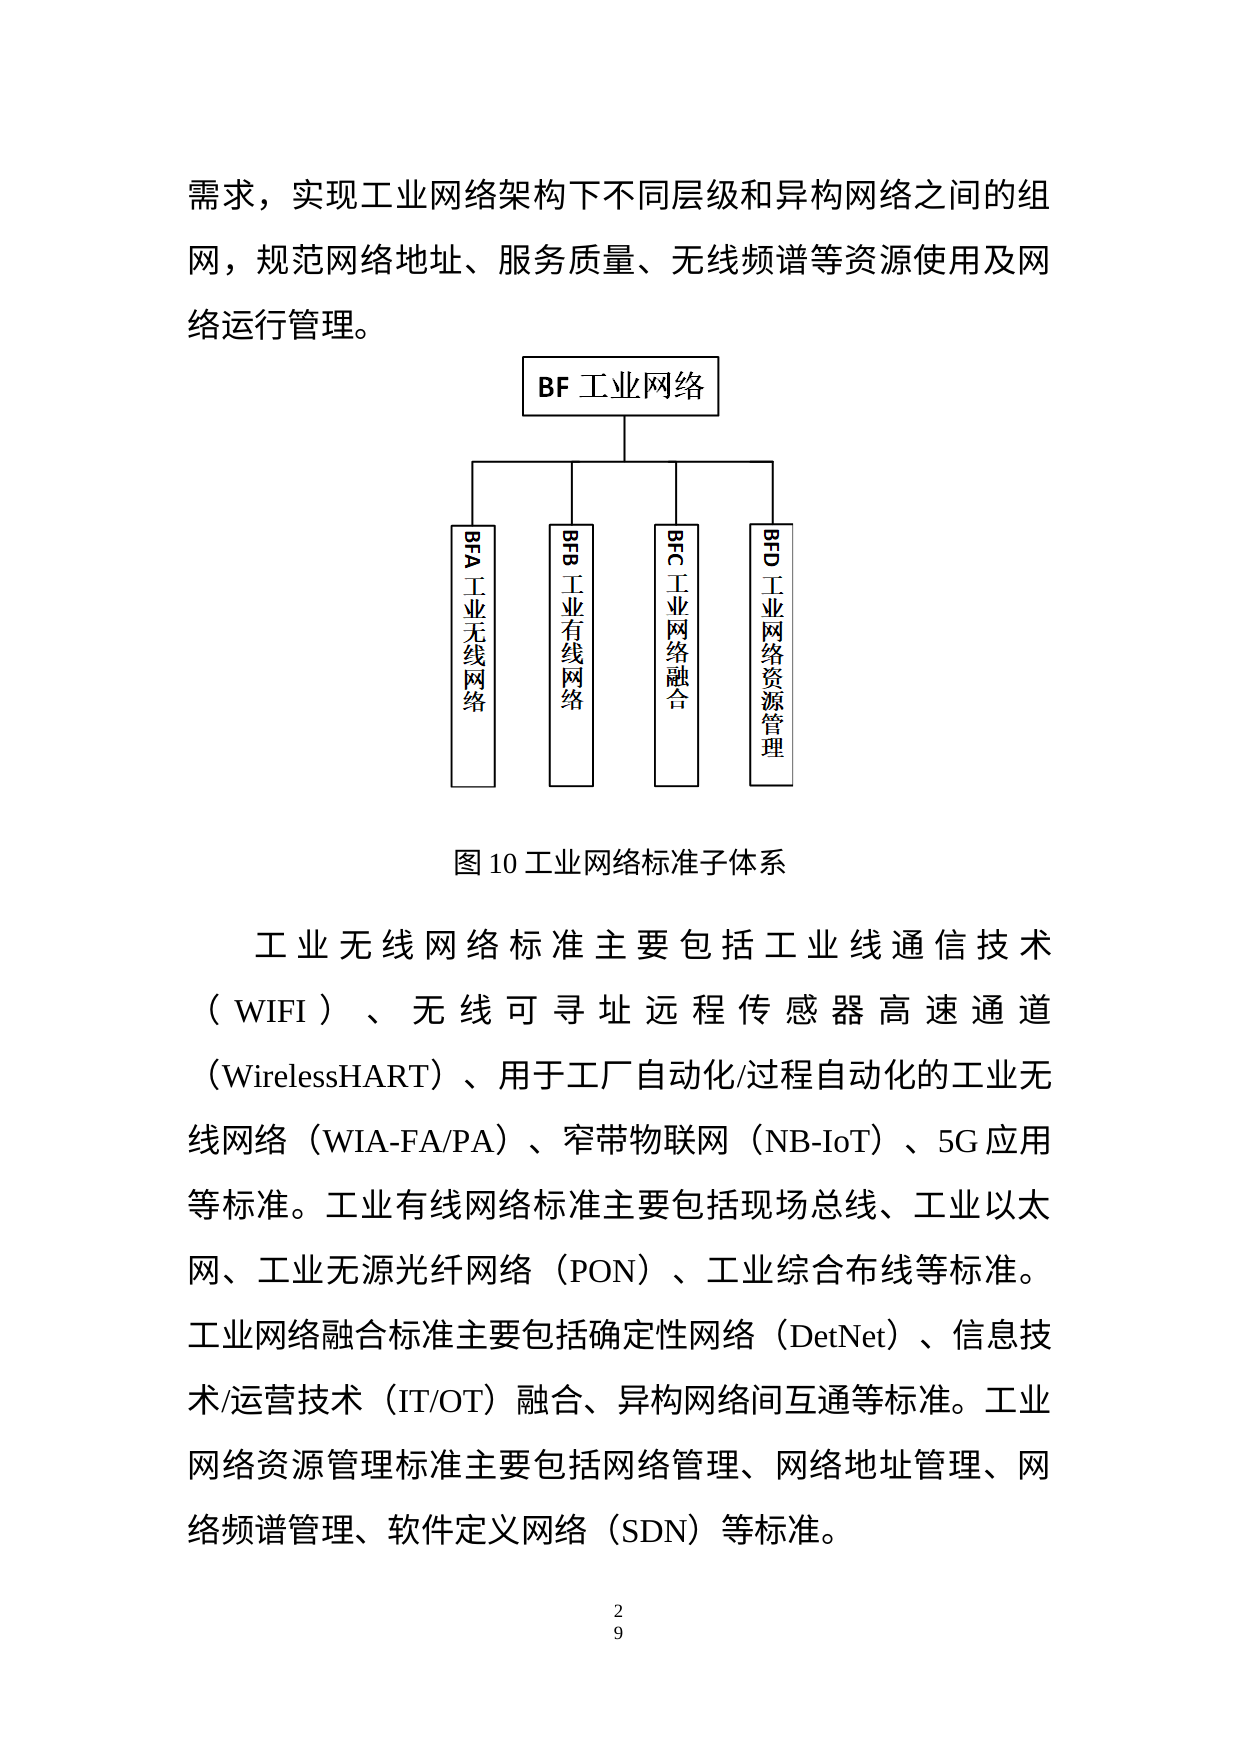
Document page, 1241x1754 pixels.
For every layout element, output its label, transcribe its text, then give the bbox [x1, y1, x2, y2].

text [187, 160, 1053, 355]
text 图10 工业网络标准子体系 [187, 839, 1053, 882]
text 工业无线网络标准主要包括工业线通信技术（WIFI）、无线可寻址远程传感器高速通道（WirelessHART）、用于工厂自动化/过程自动化的工业无线网络（WIA-FA/PA）、窄带物联网（NB-IoT）、5G应用等标准。工业有线网络标准主要包括现场总线、工业以太网、工业无源光纤网络（PON）、工业综合布线等标准。工业网络融合标准主要包括确定性网络（DetNet）、信息技术/运营技术（IT/OT）融合、异构网络间互通等标准。工业网络资源管理标准主要包括网络管理、网络地址管理、网络频谱管理、软件定义网络（SDN）等标准。 [187, 911, 1053, 1561]
picture [447, 355, 794, 788]
